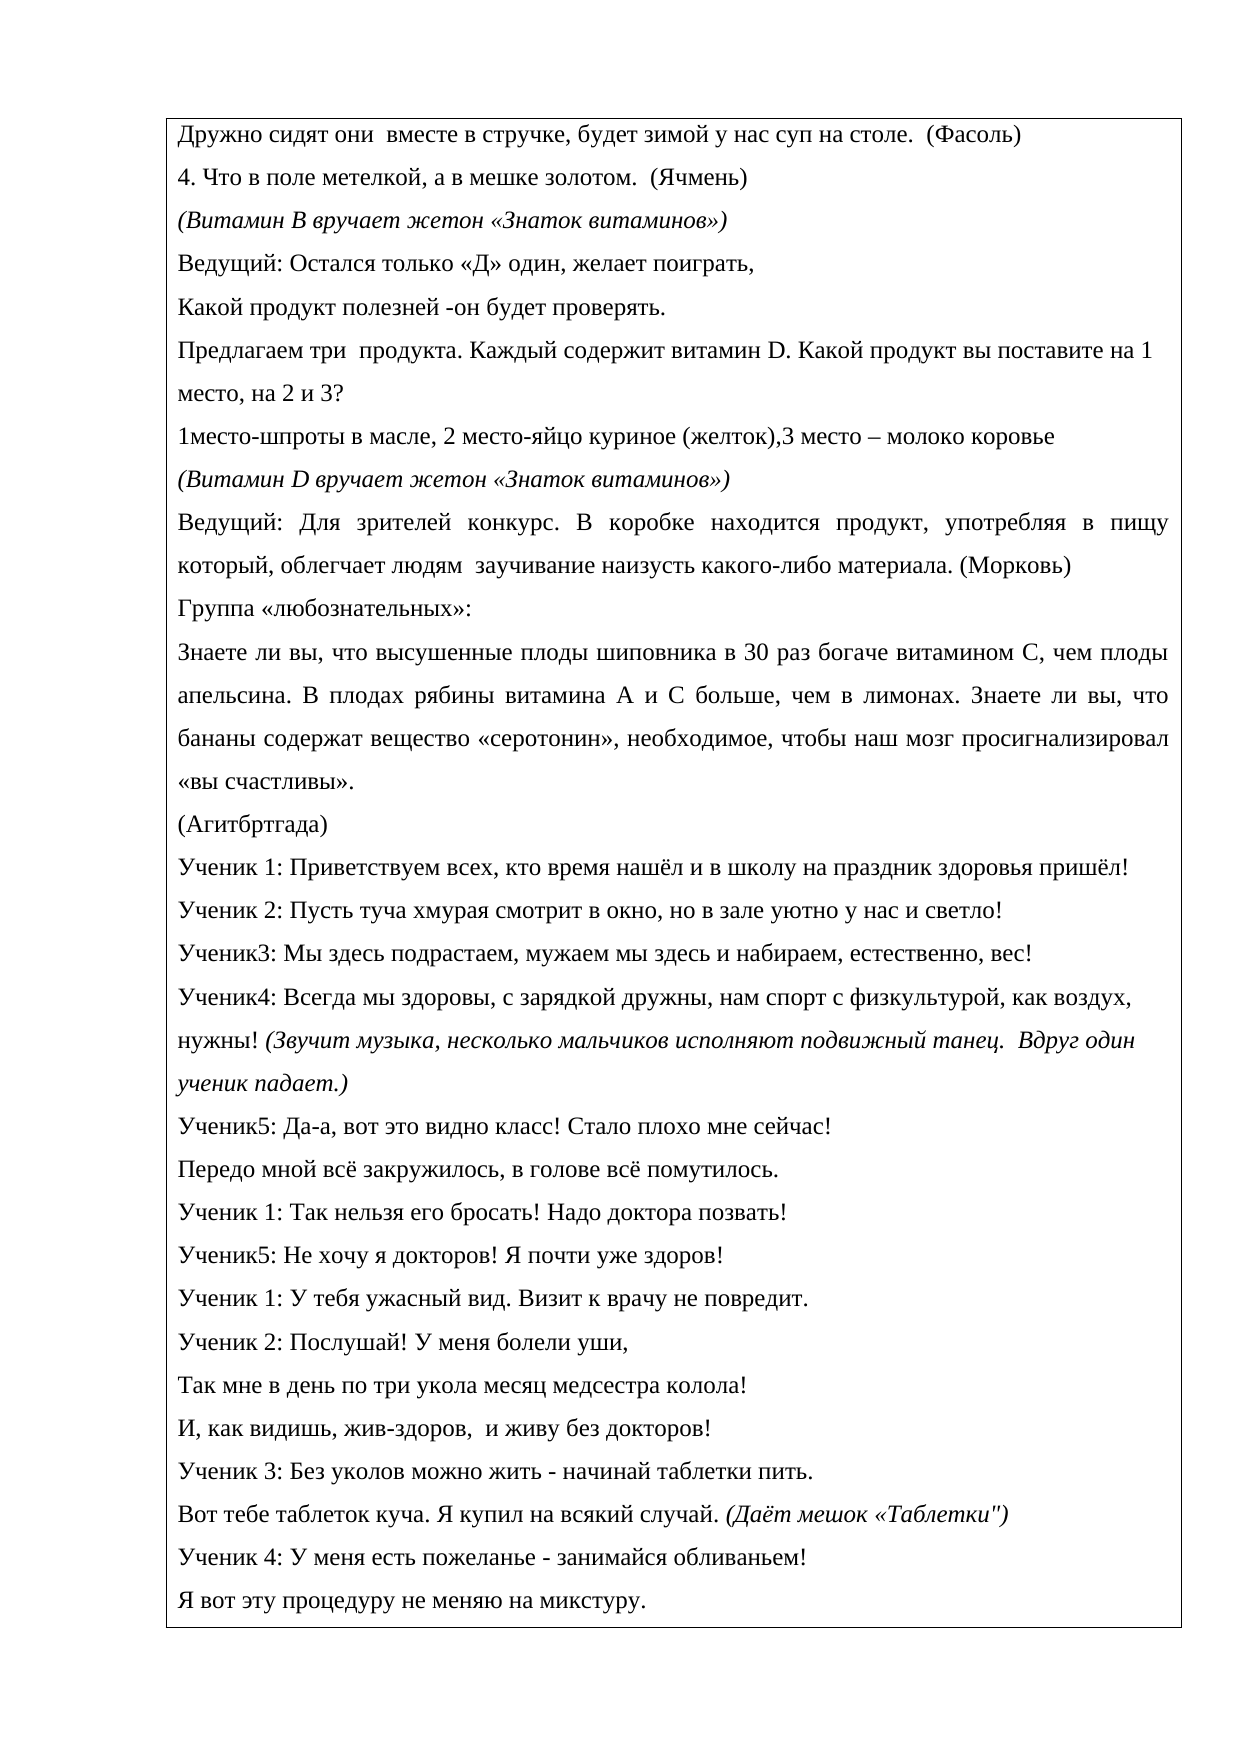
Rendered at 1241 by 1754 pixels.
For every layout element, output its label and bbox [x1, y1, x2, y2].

table_header [167, 119, 1181, 1627]
